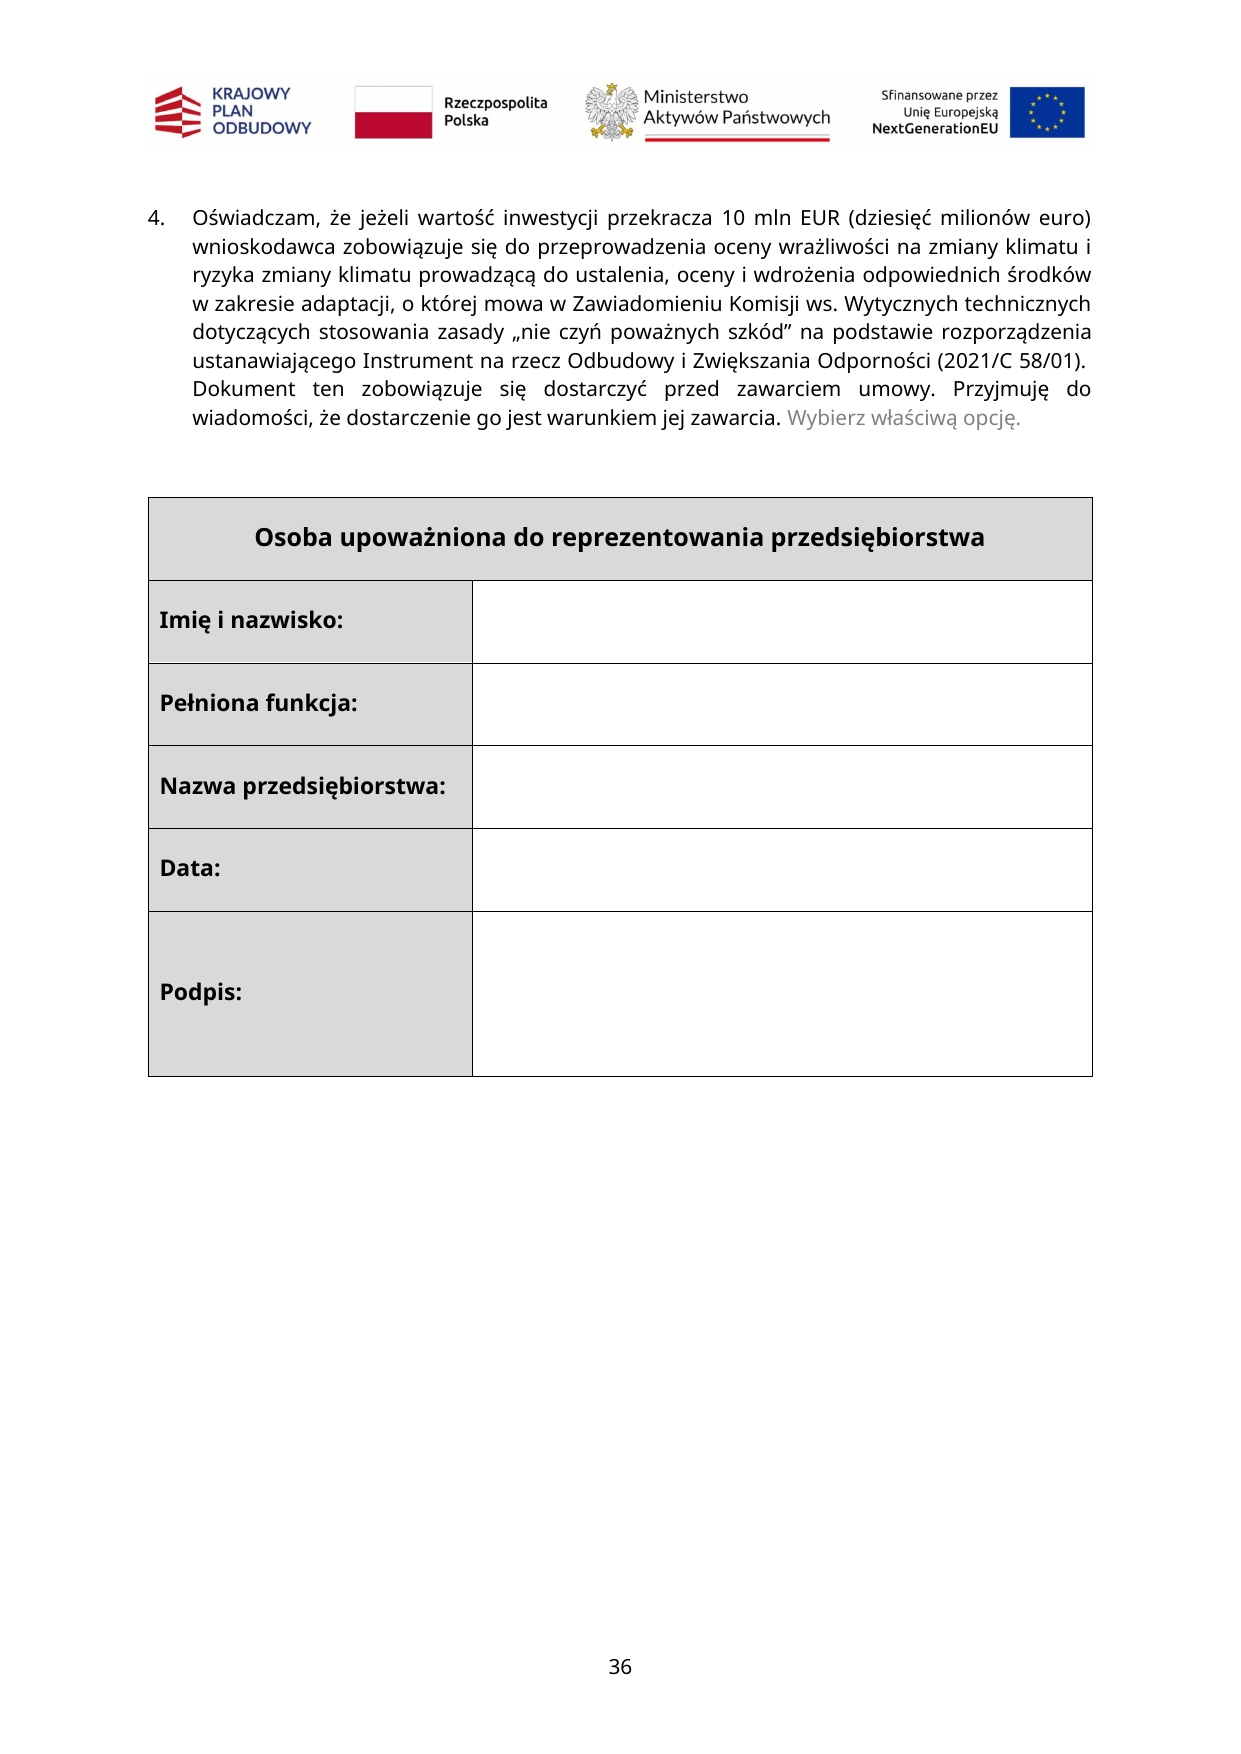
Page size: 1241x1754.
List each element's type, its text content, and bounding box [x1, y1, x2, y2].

picture [147, 73, 1093, 151]
table_cell Podpis: [149, 912, 472, 1076]
list Oświadczam, że jeżeli wartość inwestycji przekracza 10 mln EUR (dziesięć milionów euro) wnioskodawca zobowiązuje się do przeprowadzenia oceny wrażliwości na zmiany klimatu i ryzyka zmiany klimatu prowadzącą do ustalenia, oceny i wdrożenia odpowiednich środków w zakresie adaptacji, o której mowa w Zawiadomieniu Komisji ws. Wytycznych technicznych dotyczących stosowania zasady „nie czyń poważnych szkód” na podstawie rozporządzenia ustanawiającego Instrument na rzecz Odbudowy i Zwiększania Odporności (2021/C 58/01). Dokument ten zobowiązuje się dostarczyć przed zawarciem umowy. Przyjmuję do wiadomości, że dostarczenie go jest warunkiem jej zawarcia. [148, 203, 1093, 431]
table_cell Data: [149, 829, 472, 911]
table_cell Imię i nazwisko: [149, 581, 472, 662]
table_cell [473, 746, 1092, 828]
table_cell [473, 829, 1092, 911]
table_cell Pełniona funkcja: [149, 664, 472, 745]
table_cell [473, 581, 1092, 662]
table_cell Nazwa przedsiębiorstwa: [149, 746, 472, 828]
table_cell [473, 664, 1092, 745]
table_header Osoba upoważniona do reprezentowania przedsiębiorstwa [149, 498, 1092, 580]
table_cell [473, 912, 1092, 1076]
